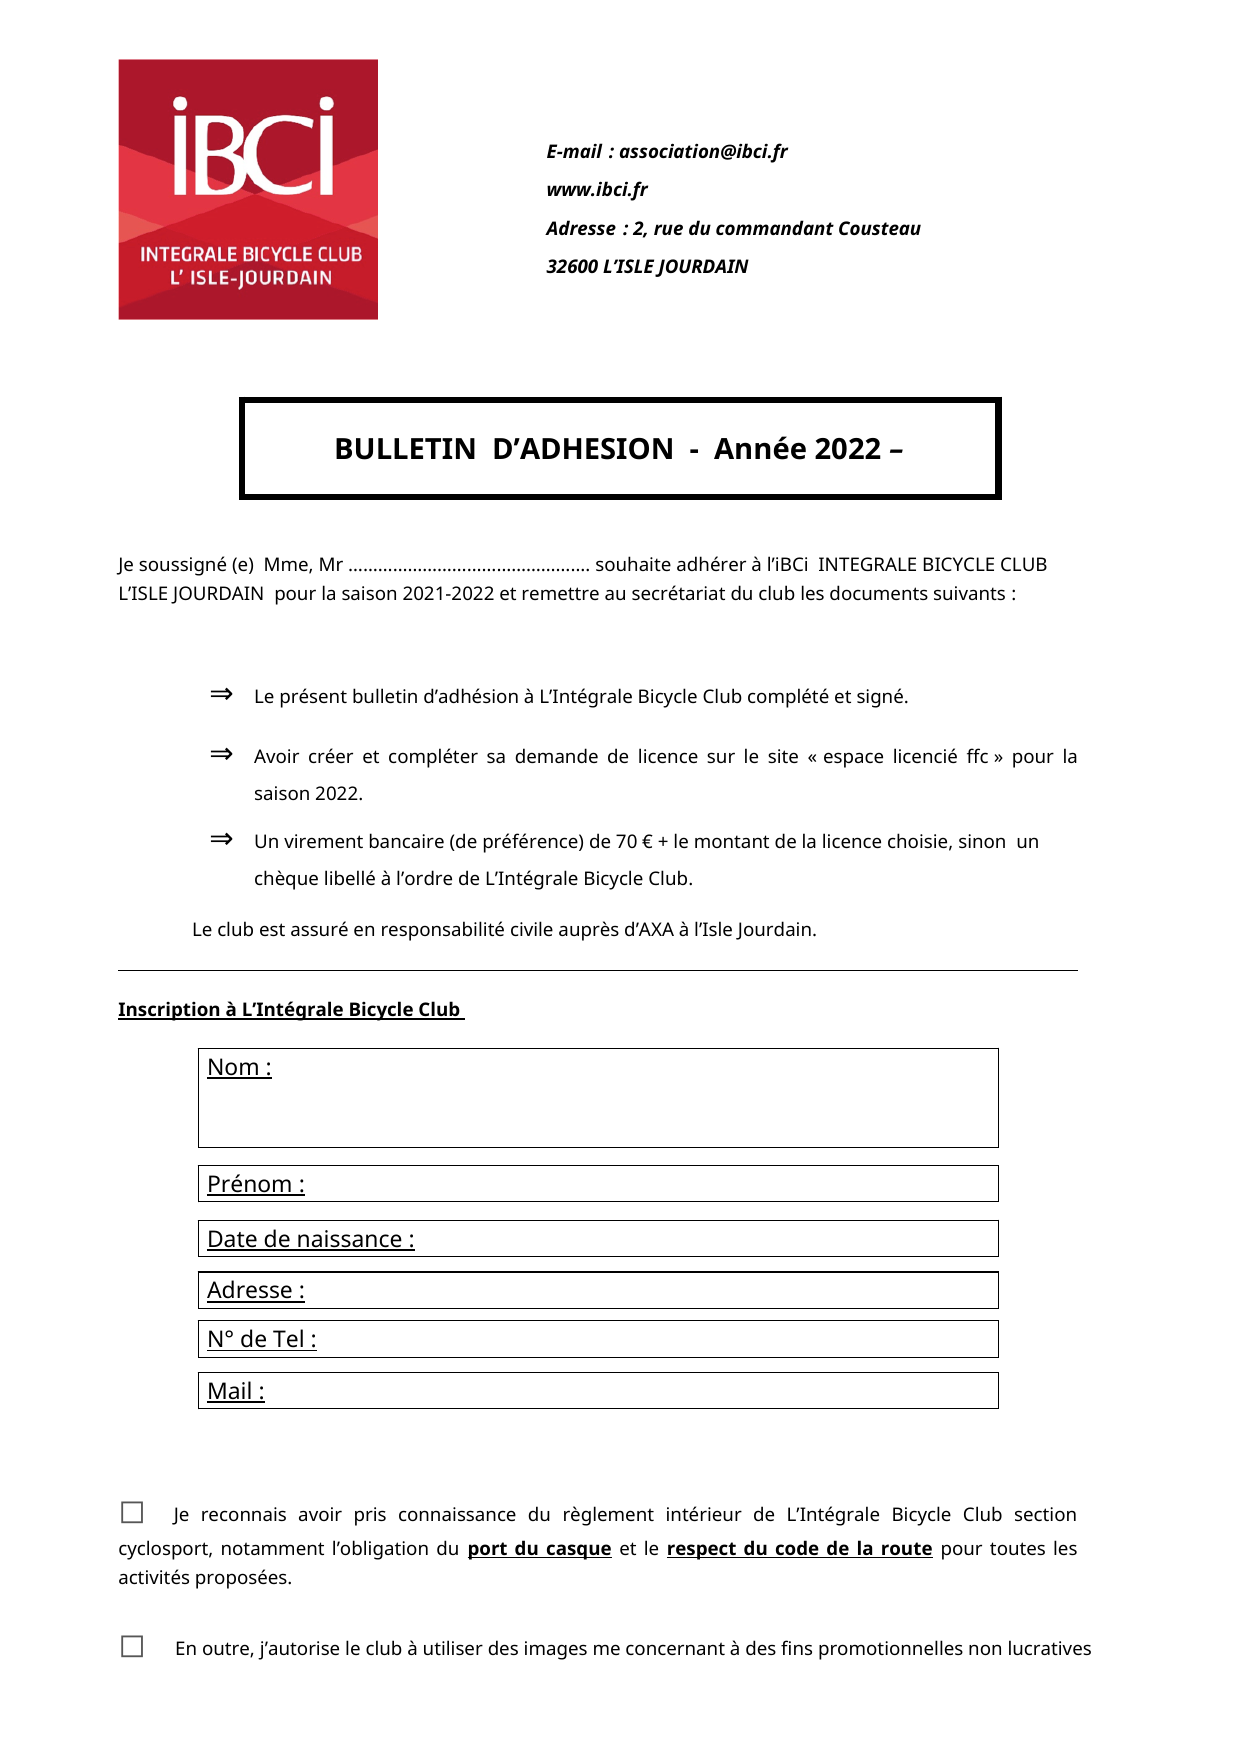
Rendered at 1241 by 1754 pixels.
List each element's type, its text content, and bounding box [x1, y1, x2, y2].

text Mail : [199, 1373, 998, 1408]
subtitle Inscription à L’Intégrale Bicycle Club [118, 997, 1078, 1022]
text Date de naissance : [199, 1221, 998, 1256]
text 32600 L’ISLE JOURDAIN [546, 253, 1122, 279]
table_header BULLETIN D’ADHESION - Année 2022 – [245, 403, 995, 494]
list Avoir créer et compléter sa demande de licence sur le site « espace licencié ffc » pour la saison 2022. [209, 720, 1078, 806]
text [118, 1619, 1153, 1665]
text ◻ Je reconnais avoir pris connaissance du règlement intérieur de L’Intégrale Bicycle Club section cyclosport, notamment l’obligation du port du casque et le respect du code de la route pour toutes les activités proposées. [118, 1486, 1078, 1590]
list Un virement bancaire (de préférence) de 70 € + le montant de la licence choisie, sinon un chèque libellé à l’ordre de L’Intégrale Bicycle Club. [209, 806, 1078, 891]
text N° de Tel : [199, 1321, 998, 1357]
text Nom : [199, 1049, 998, 1147]
text Adresse : 2, rue du commandant Cousteau [546, 215, 1122, 240]
text E-mail : association@ibci.fr [546, 138, 1122, 164]
list Le présent bulletin d’adhésion à L’Intégrale Bicycle Club complété et signé. [209, 661, 1078, 720]
text Adresse : [199, 1273, 998, 1308]
picture [118, 59, 378, 320]
text Prénom : [199, 1166, 998, 1201]
text www.ibci.fr [546, 177, 1122, 202]
text Je soussigné (e) Mme, Mr …………………………………………. souhaite adhérer à l’iBCi INTEGRALE BICYCLE CLUB L’ISLE JOURDAIN pour la saison 2021-2022 et remettre au secrétariat du club les documents suivants : [118, 551, 1078, 606]
text Le club est assuré en responsabilité civile auprès d’AXA à l’Isle Jourdain. [156, 916, 1078, 942]
